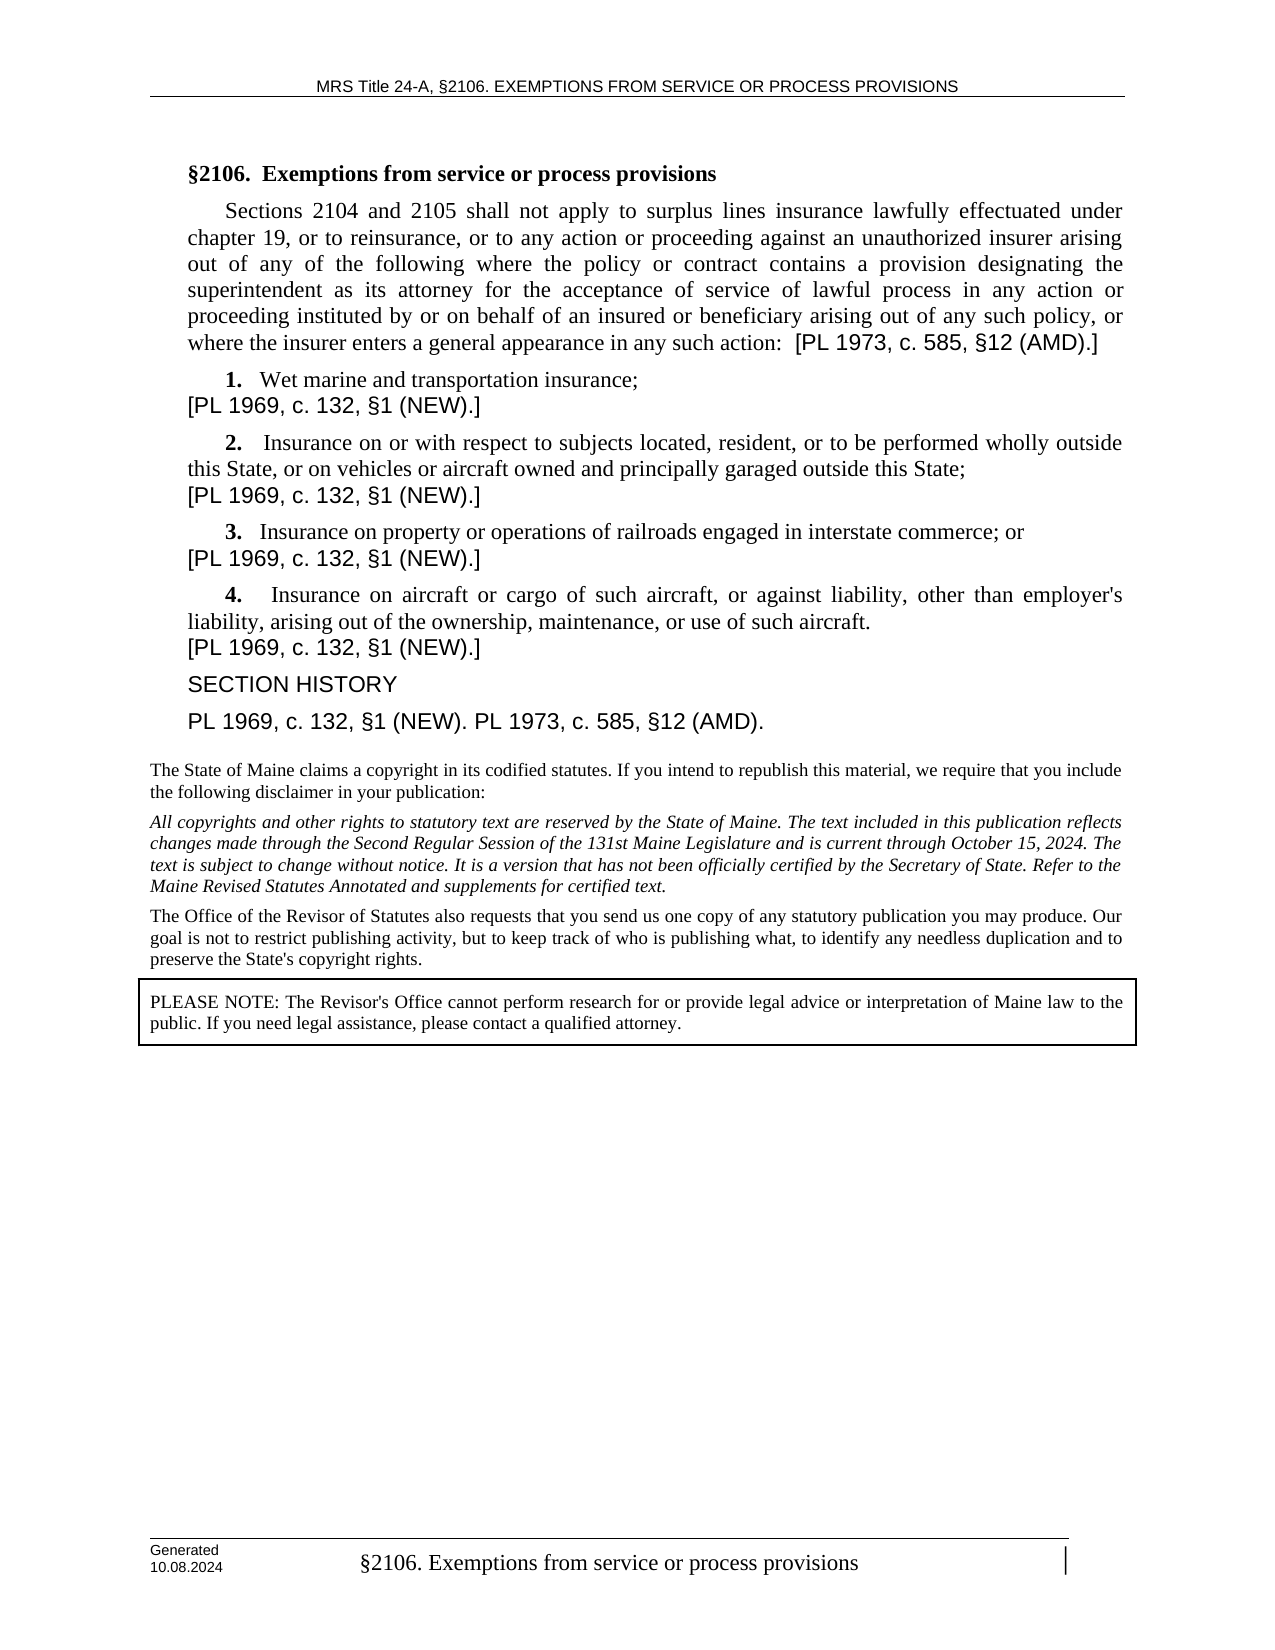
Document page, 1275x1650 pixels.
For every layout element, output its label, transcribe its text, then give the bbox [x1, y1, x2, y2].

text SECTION HISTORY [187, 671, 1125, 697]
text 3. Insurance on property or operations of railroads engaged in interstate commerce; or [187, 518, 1125, 545]
text 2. Insurance on or with respect to subjects located, resident, or to be performed wholly outside this State, or on vehicles or aircraft owned and principally garaged outside this State; [187, 429, 1125, 482]
text [PL 1969, c. 132, §1 (NEW).] [187, 392, 1125, 418]
text [PL 1969, c. 132, §1 (NEW).] [187, 482, 1125, 508]
text 4. Insurance on aircraft or cargo of such aircraft, or against liability, other than employer's liability, arising out of the ownership, maintenance, or use of such aircraft. [187, 582, 1125, 634]
text The State of Maine claims a copyright in its codified statutes. If you intend to republish this material, we require that you include the following disclaimer in your publication: [150, 759, 1125, 802]
text The Office of the Revisor of Statutes also requests that you send us one copy of any statutory publication you may produce. Our goal is not to restrict publishing activity, but to keep track of who is publishing what, to identify any needless duplication and to preserve the State's copyright rights. [150, 905, 1125, 970]
text [PL 1969, c. 132, §1 (NEW).] [187, 634, 1125, 661]
text [PL 1969, c. 132, §1 (NEW).] [187, 545, 1125, 571]
text PL 1969, c. 132, §1 (NEW). PL 1973, c. 585, §12 (AMD). [187, 708, 1125, 734]
text PLEASE NOTE: The Revisor's Office cannot perform research for or provide legal advice or interpretation of Maine law to the public. If you need legal assistance, please contact a qualified attorney. [140, 980, 1135, 1044]
text §2106. Exemptions from service or process provisions [187, 160, 1125, 187]
text 1. Wet marine and transportation insurance; [187, 366, 1125, 392]
text Sections 2104 and 2105 shall not apply to surplus lines insurance lawfully effectuated under chapter 19, or to reinsurance, or to any action or proceeding against an unauthorized insurer arising out of any of the following where the policy or contract contains a provision designating the superintendent as its attorney for the acceptance of service of lawful process in any action or proceeding instituted by or on behalf of an insured or beneficiary arising out of any such policy, or where the insurer enters a general appearance in any such action: [PL 1973, c. 585, §12 (AMD).] [187, 197, 1125, 355]
text All copyrights and other rights to statutory text are reserved by the State of Maine. The text included in this publication reflects changes made through the Second Regular Session of the 131st Maine Legislature and is current through October 15, 2024 . The text is subject to change without notice. It is a version that has not been officially certified by the Secretary of State. Refer to the Maine Revised Statutes Annotated and supplements for certified text. [150, 811, 1125, 897]
